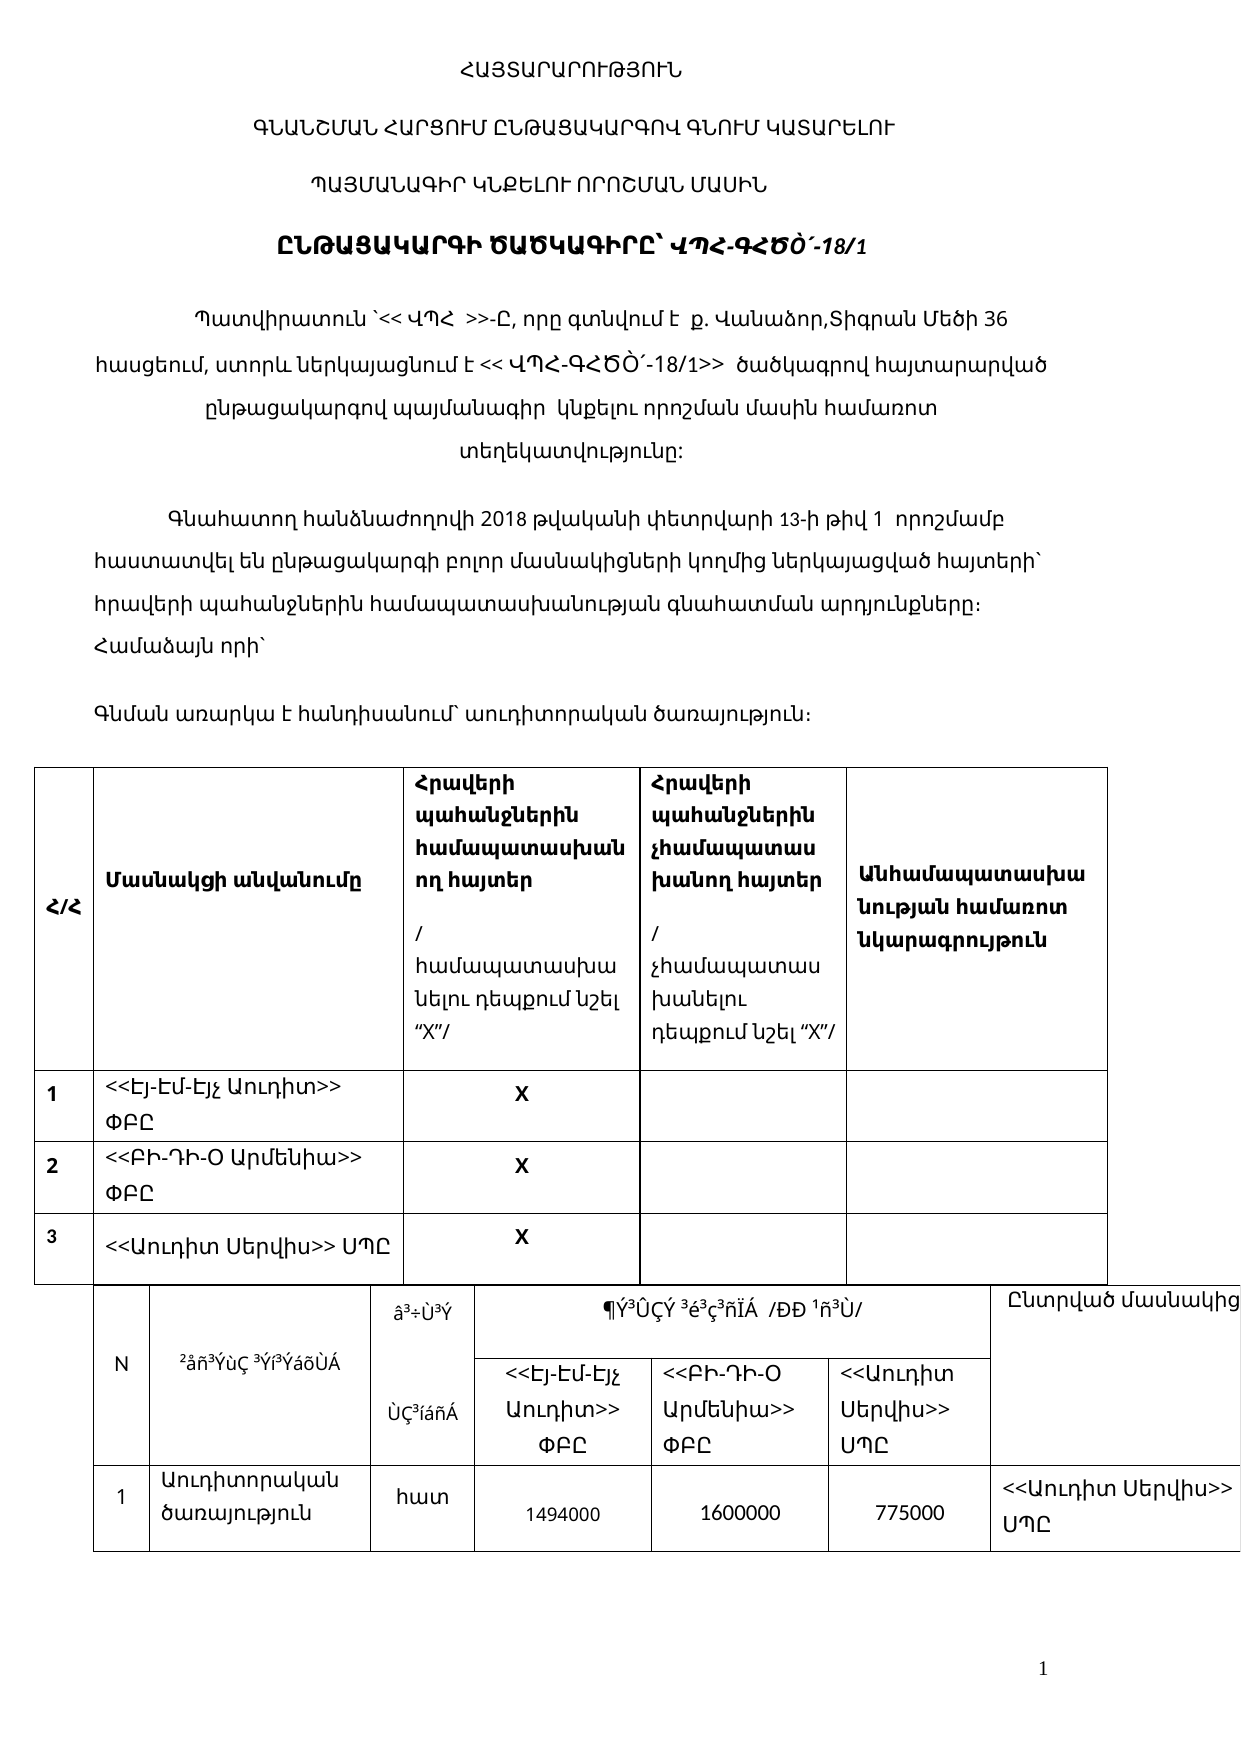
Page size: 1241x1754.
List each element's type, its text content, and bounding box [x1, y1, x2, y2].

table_header ²åñ³ÝùÇ ³Ýí³ÝáõÙÁ [150, 1286, 370, 1464]
table_cell [847, 1214, 1107, 1283]
table_cell [847, 1142, 1107, 1213]
table_cell <<Էյ-Էմ-Էյչ Աուդիտ>> ՓԲԸ [94, 1071, 403, 1141]
table_cell <<ԲԻ-ԴԻ-Օ Արմենիա>> ՓԲԸ [94, 1142, 403, 1213]
table_cell <<Աուդիտ Սերվիս>> ՍՊԸ [94, 1214, 403, 1283]
table_header Հրավերի պահանջներին համապատասխանող հայտեր /համապատասխանելու դեպքում նշել “X”/ [404, 768, 639, 1070]
subtitle Պատվիրատուն `<< ՎՊՀ >>-Ը, որը գտնվում է ք. Վանաձոր,Տիգրան Մեծի 36 հասցեում, ստորև ներկայացնում է << ՎՊՀ-ԳՀԾÒ´-18/1>> ծածկագրով հայտարարված ընթացակարգով պայմանագիր կնքելու որոշման մասին համառոտ տեղեկատվությունը: [94, 304, 1048, 464]
table_cell [641, 1142, 846, 1213]
table_cell 2 [35, 1142, 93, 1213]
subtitle ԸՆԹԱՑԱԿԱՐԳԻ ԾԱԾԿԱԳԻՐԸ՝ ՎՊՀ-ԳՀԾÒ´-18/1 [94, 228, 1048, 262]
table_cell <<Աուդիտ Սերվիս>> ՍՊԸ [991, 1466, 1240, 1551]
table_cell <<Աուդիտ Սերվիս>> ՍՊԸ [829, 1359, 990, 1464]
table_header Հ/Հ [35, 768, 93, 1070]
table_cell 775000 [829, 1466, 990, 1551]
table_cell 3 [35, 1214, 93, 1283]
table_cell Աուդիտորական ծառայություն [150, 1466, 370, 1551]
table_header Անհամապատասխանության համառոտ նկարագրույթուն [847, 768, 1107, 1070]
table_cell [641, 1214, 846, 1283]
table_cell <<Էյ-Էմ-Էյչ Աուդիտ>> ՓԲԸ [475, 1359, 651, 1464]
table_header â³÷Ù³Ý ÙÇ³íáñÁ [371, 1286, 474, 1464]
text Գնման առարկա է հանդիսանում` աուդիտորական ծառայություն։ [94, 699, 1048, 727]
table_header N [94, 1286, 149, 1464]
table_header Մասնակցի անվանումը [94, 768, 403, 1070]
text ԳՆԱՆՇՄԱՆ ՀԱՐՑՈՒՄ ԸՆԹԱՑԱԿԱՐԳՈՎ ԳՆՈՒՄ ԿԱՏԱՐԵԼՈՒ [94, 113, 1048, 141]
table_header Ընտրված մասնակից [991, 1286, 1240, 1464]
table_cell 1 [94, 1466, 149, 1551]
text ՀԱՅՏԱՐԱՐՈՒԹՅՈՒՆ [94, 55, 1048, 83]
table_header ¶Ý³ÛÇÝ ³é³ç³ñÏÁ /ÐÐ ¹ñ³Ù/ [475, 1286, 990, 1357]
table_cell 1494000 [475, 1466, 651, 1551]
table_cell X [404, 1142, 639, 1213]
text ՊԱՅՄԱՆԱԳԻՐ ԿՆՔԵԼՈՒ ՈՐՈՇՄԱՆ ՄԱՍԻՆ [94, 170, 1048, 199]
table_cell <<ԲԻ-ԴԻ-Օ Արմենիա>> ՓԲԸ [652, 1359, 828, 1464]
table_cell X [404, 1071, 639, 1141]
table_cell X [404, 1214, 639, 1283]
table_cell [641, 1071, 846, 1141]
table_header Հրավերի պահանջներին չհամապատասխանող հայտեր /չհամապատասխանելու դեպքում նշել “X”/ [641, 768, 846, 1070]
table_cell հատ [371, 1466, 474, 1551]
table_cell 1 [35, 1071, 93, 1141]
text Գնահատող հանձնաժողովի 2018 թվականի փետրվարի 13-ի թիվ 1 որոշմամբ հաստատվել են ընթացակարգի բոլոր մասնակիցների կողմից ներկայացված հայտերի` հրավերի պահանջներին համապատասխանության գնահատման արդյունքները։ Համաձայն որի` [94, 504, 1048, 660]
table_cell 1600000 [652, 1466, 828, 1551]
table_cell [847, 1071, 1107, 1141]
